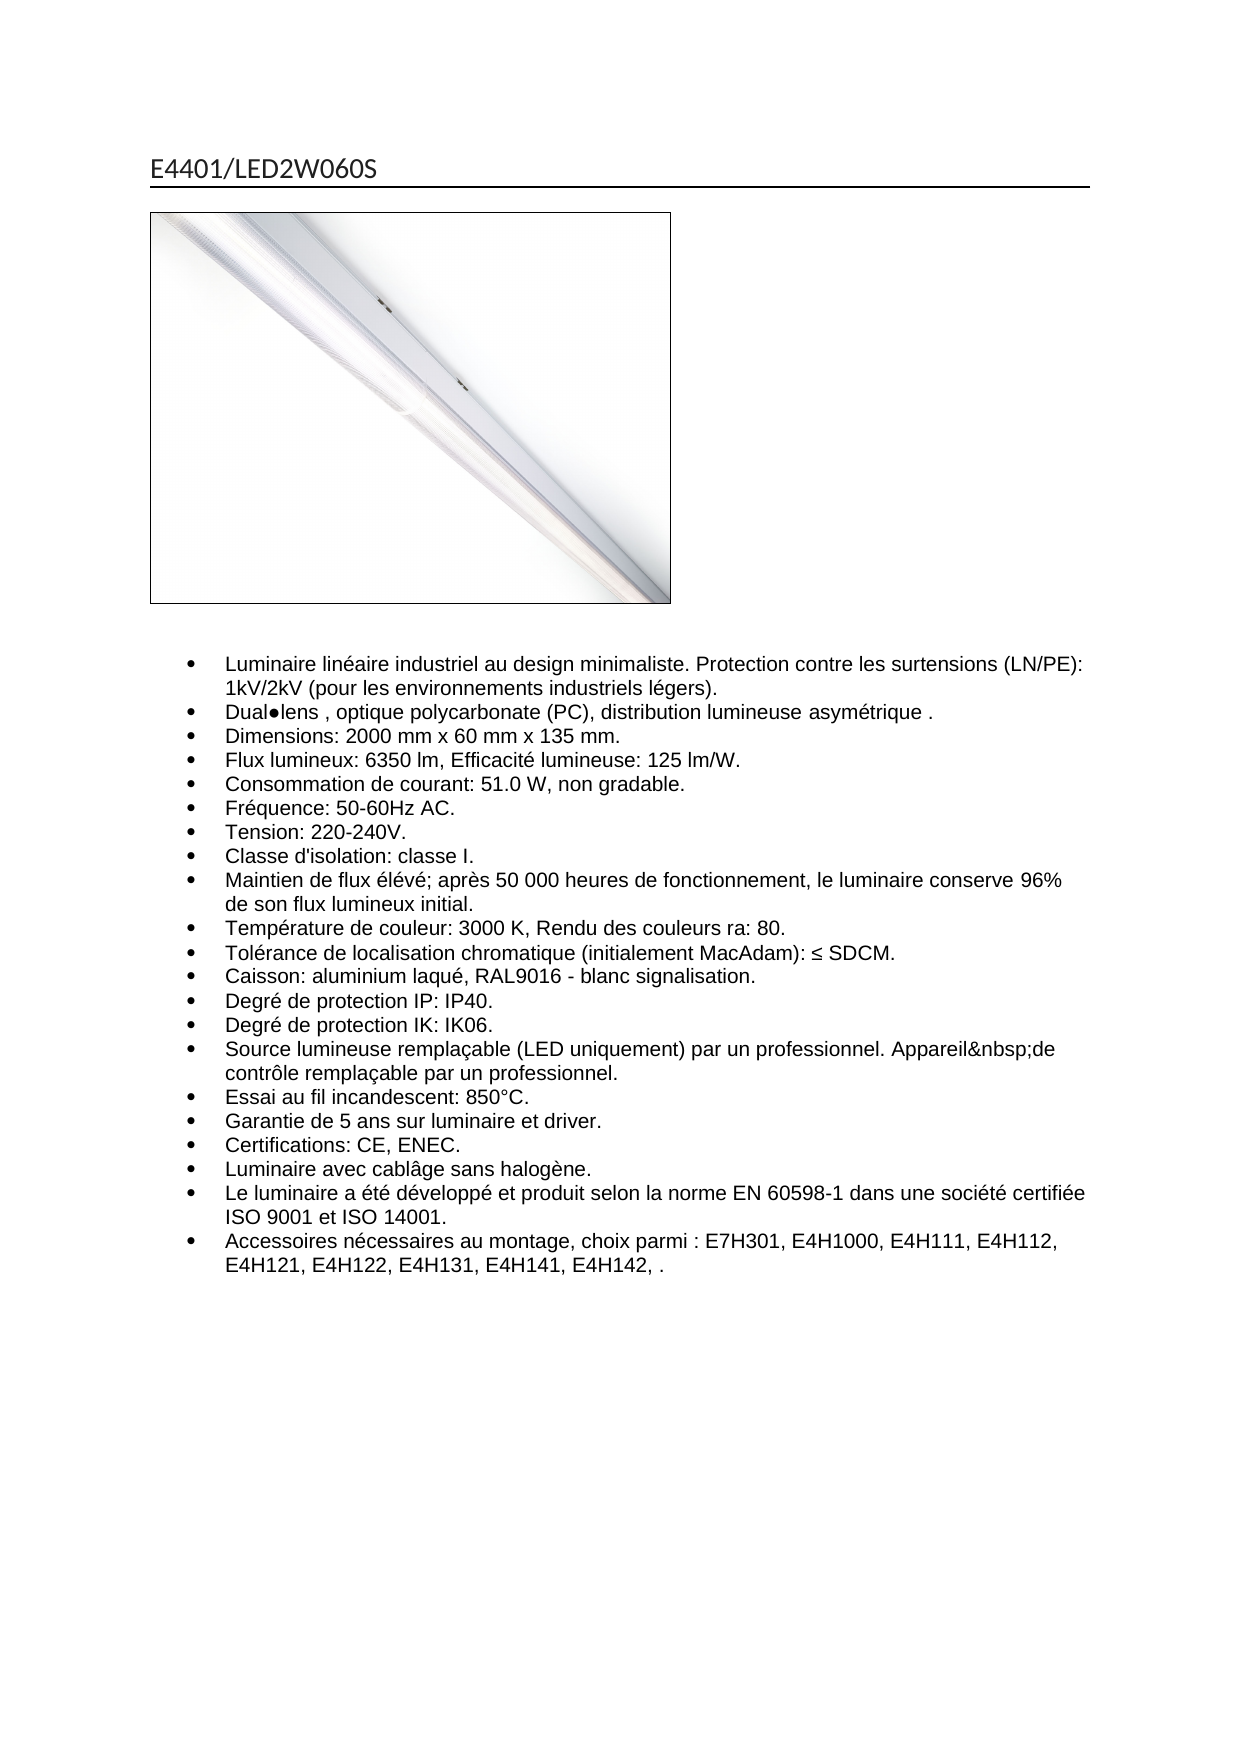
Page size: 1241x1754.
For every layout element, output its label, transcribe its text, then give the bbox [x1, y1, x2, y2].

list Maintien de flux élévé; après 50 000 heures de fonctionnement, le luminaire conserve 96% de son flux lumineux initial. [187, 868, 1090, 916]
list Essai au fil incandescent: 850°C. [187, 1084, 1090, 1109]
list Tension: 220-240V. [187, 820, 1090, 844]
list Luminaire linéaire industriel au design minimaliste. Protection contre les surtensions (LN/PE): 1kV/2kV (pour les environnements industriels légers). [187, 652, 1090, 700]
list Source lumineuse remplaçable (LED uniquement) par un professionnel. Appareil&nbsp;de contrôle remplaçable par un professionnel. [187, 1037, 1090, 1084]
list Dimensions: 2000 mm x 60 mm x 135 mm. [187, 724, 1090, 748]
list Flux lumineux: 6350 lm, Efficacité lumineuse: 125 lm/W. [187, 748, 1090, 772]
list Température de couleur: 3000 K, Rendu des couleurs ra: 80. [187, 916, 1090, 940]
list Garantie de 5 ans sur luminaire et driver. [187, 1109, 1090, 1133]
list Tolérance de localisation chromatique (initialement MacAdam): ≤ SDCM. [187, 940, 1090, 964]
list Dual●lens , optique polycarbonate (PC), distribution lumineuse asymétrique . [187, 700, 1090, 724]
list Fréquence: 50-60Hz AC. [187, 796, 1090, 820]
list Degré de protection IK: IK06. [187, 1012, 1090, 1037]
list Le luminaire a été développé et produit selon la norme EN 60598-1 dans une société certifiée ISO 9001 et ISO 14001. [187, 1181, 1090, 1229]
list Degré de protection IP: IP40. [187, 988, 1090, 1012]
list Classe d'isolation: classe I. [187, 844, 1090, 868]
list Accessoires nécessaires au montage, choix parmi : E7H301, E4H1000, E4H111, E4H112, E4H121, E4H122, E4H131, E4H141, E4H142, . [187, 1229, 1090, 1277]
picture [151, 213, 670, 603]
text E4401/LED2W060S [150, 150, 1090, 186]
list Certifications: CE, ENEC. [187, 1133, 1090, 1157]
list Consommation de courant: 51.0 W, non gradable. [187, 772, 1090, 796]
list Luminaire avec cablâge sans halogène. [187, 1157, 1090, 1181]
list Caisson: aluminium laqué, RAL9016 - blanc signalisation. [187, 964, 1090, 988]
